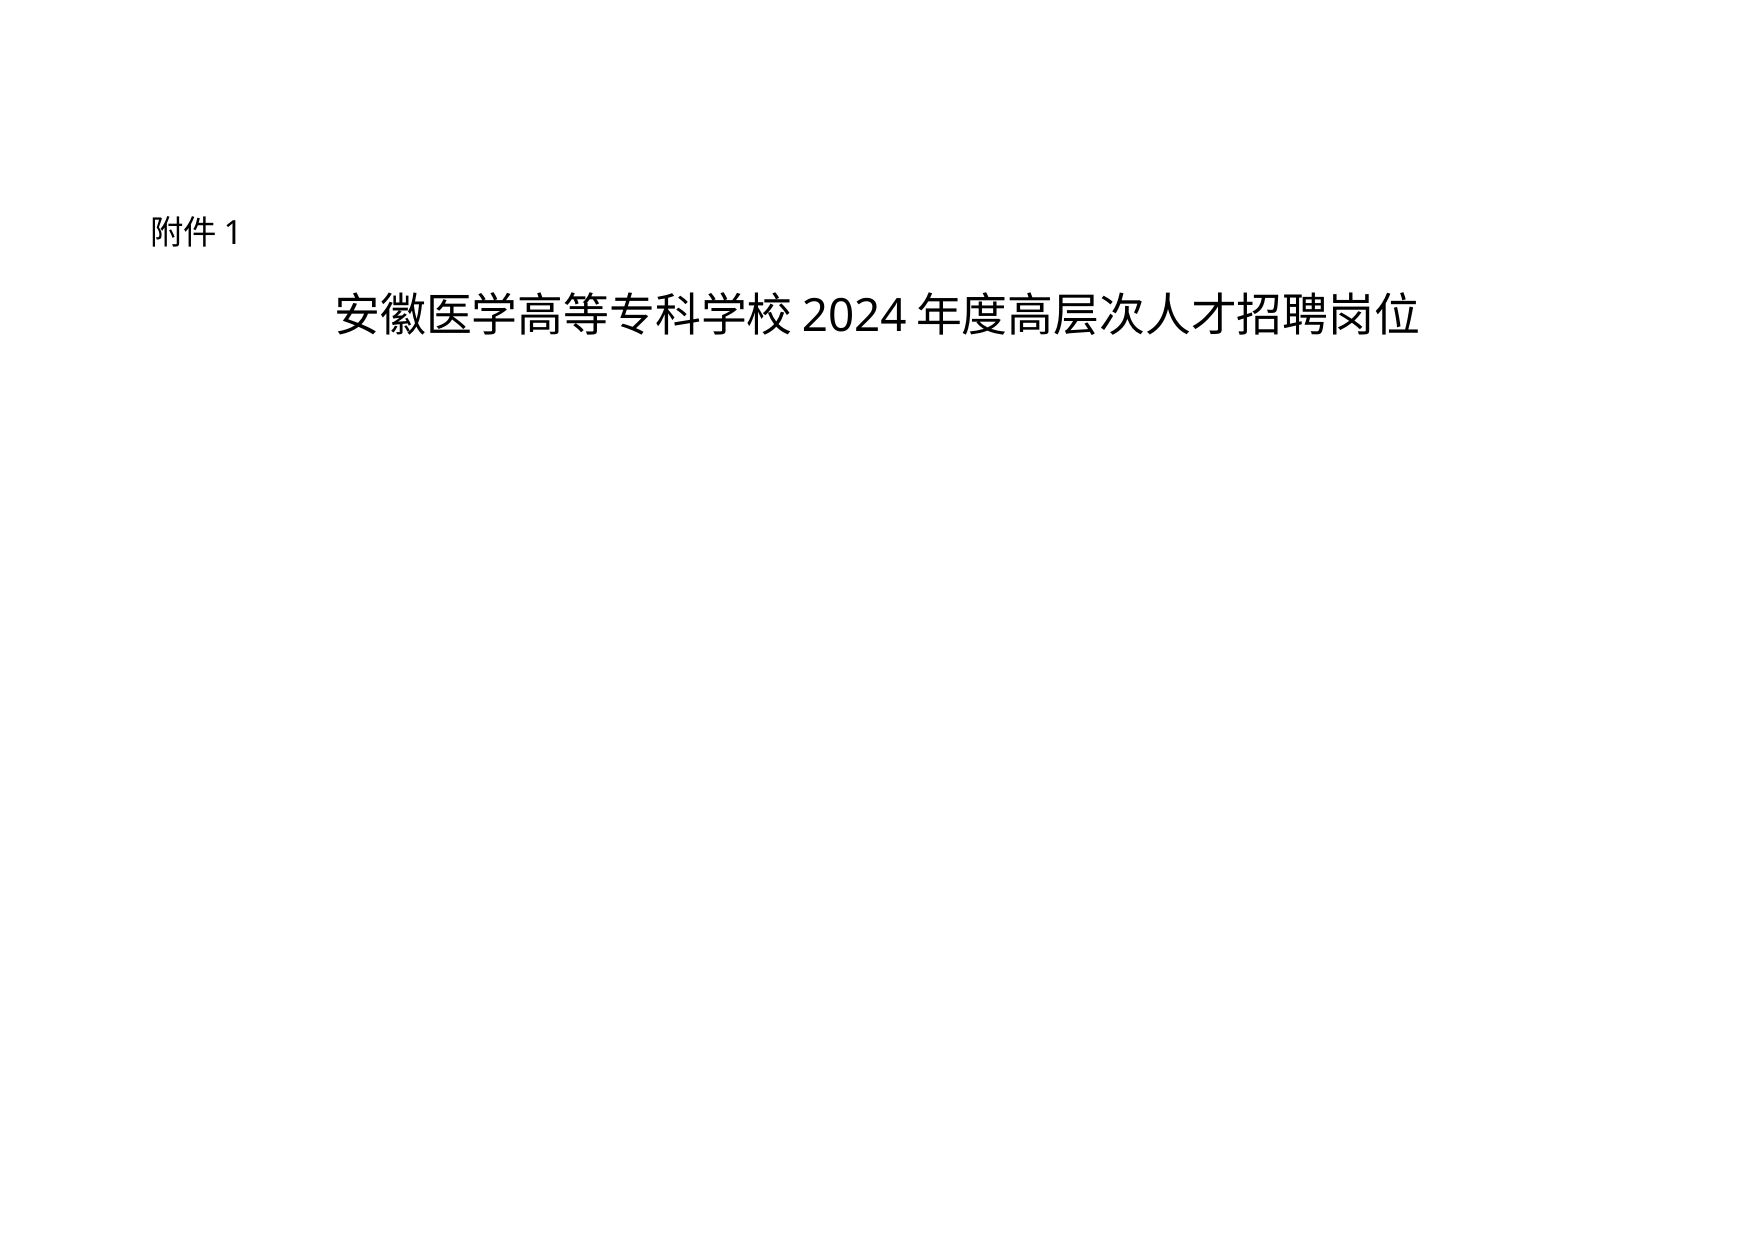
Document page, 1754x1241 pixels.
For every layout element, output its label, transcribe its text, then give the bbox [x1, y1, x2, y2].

text 附件1 [150, 198, 1604, 263]
text 安徽医学高等专科学校2024年度高层次人才招聘岗位 [150, 263, 1604, 360]
